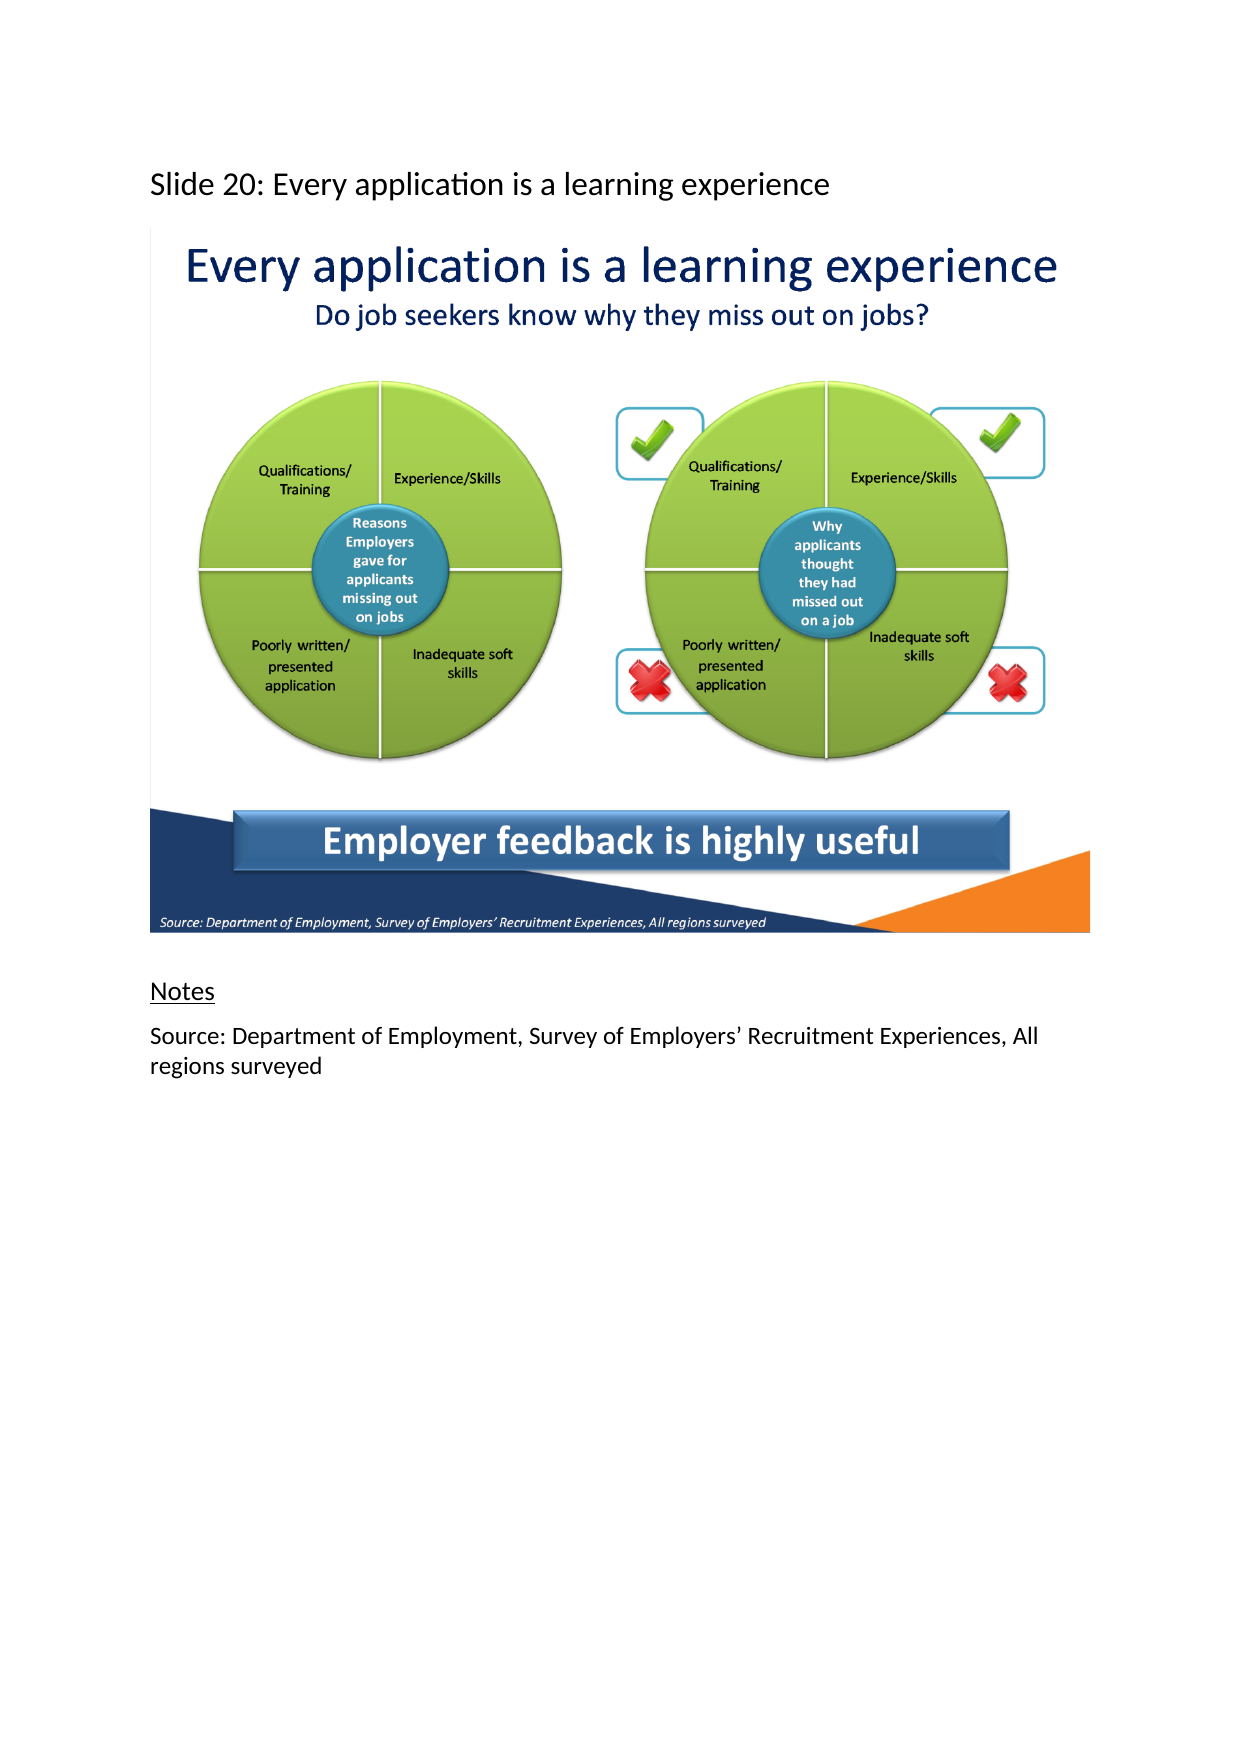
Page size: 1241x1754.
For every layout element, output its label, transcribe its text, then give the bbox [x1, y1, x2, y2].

subtitle Notes [150, 974, 1090, 1007]
text Source: Department of Employment, Survey of Employers’ Recruitment Experiences, All regions surveyed [150, 1020, 1090, 1081]
subtitle Slide 20: Every application is a learning experience [150, 162, 1090, 203]
picture [150, 228, 1091, 935]
